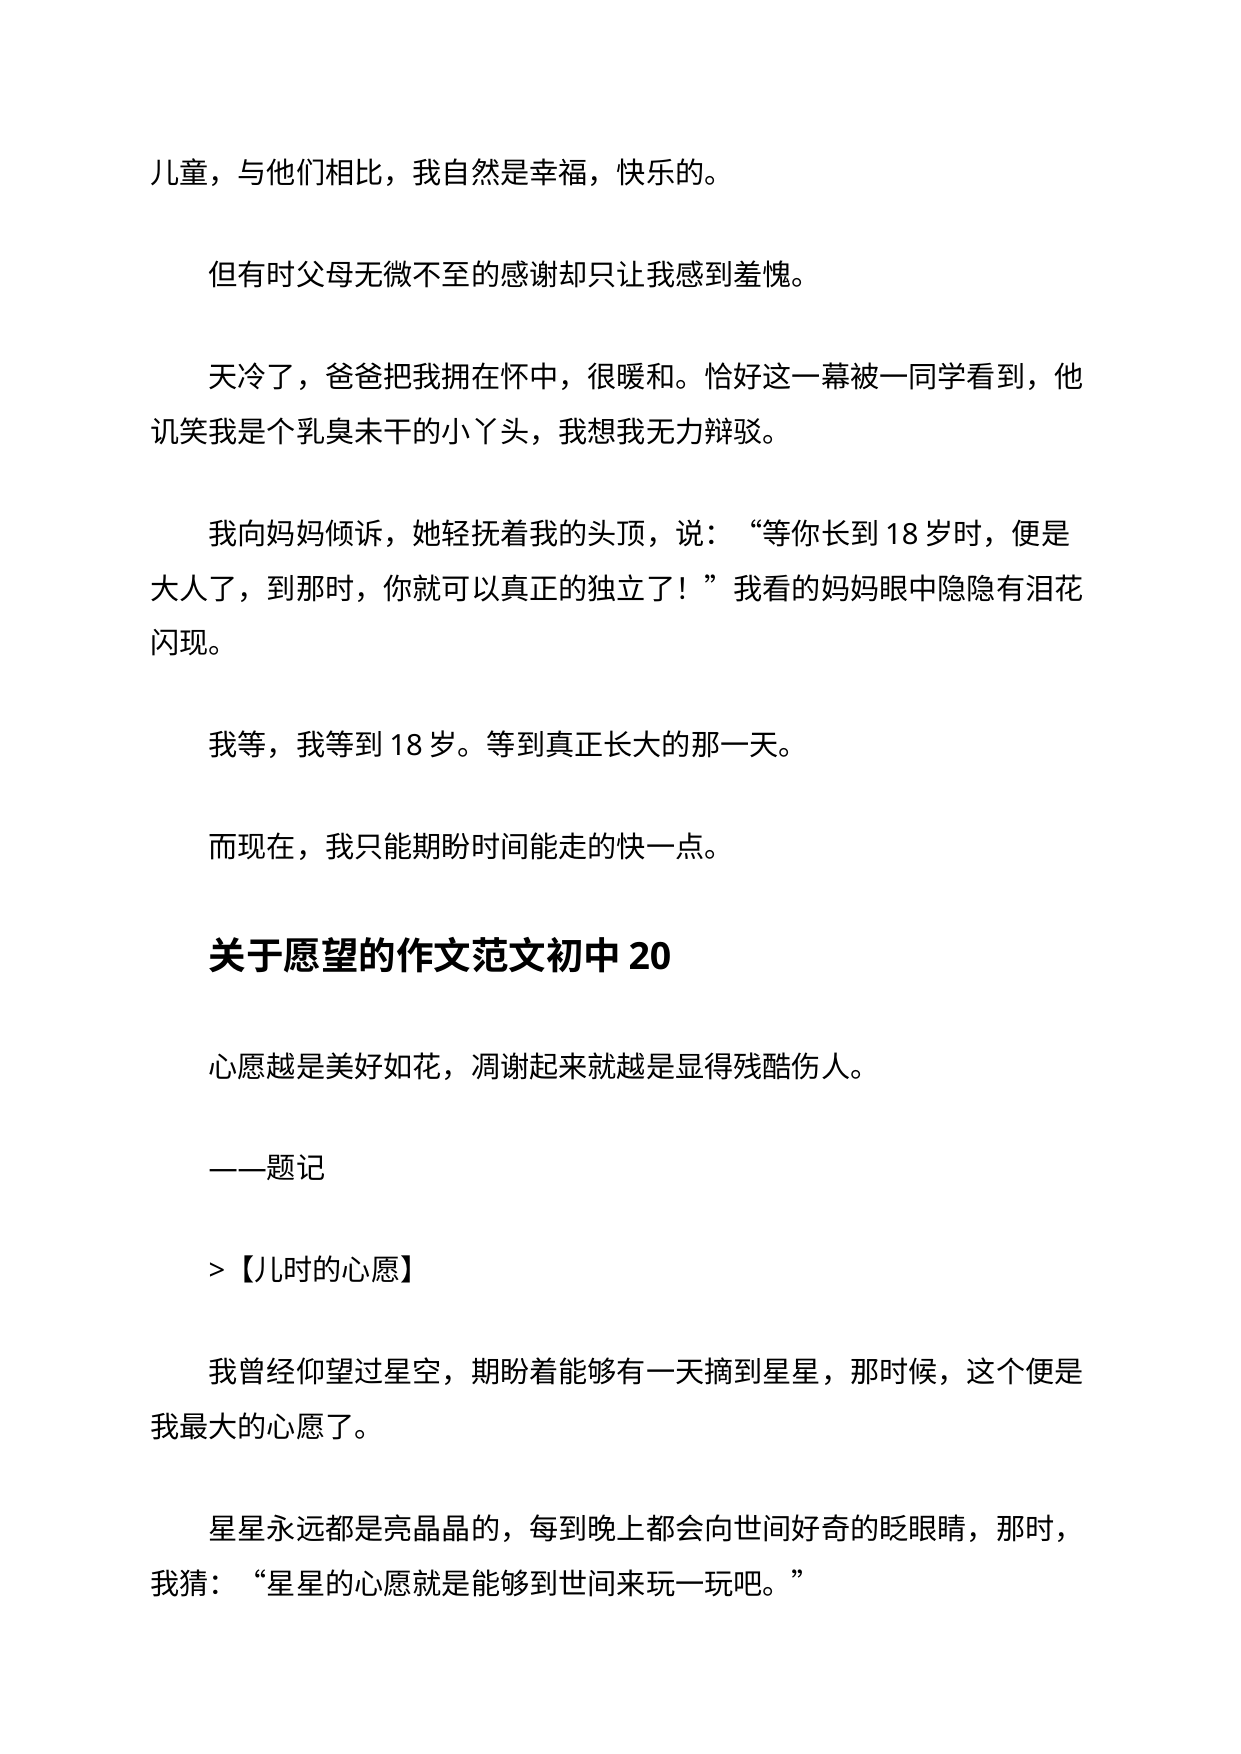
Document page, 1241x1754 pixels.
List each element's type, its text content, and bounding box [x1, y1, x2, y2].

text >【儿时的心愿】 [150, 1247, 1090, 1289]
text 天冷了，爸爸把我拥在怀中，很暖和。恰好这一幕被一同学看到，他讥笑我是个乳臭未干的小丫头，我想我无力辩驳。 [150, 353, 1090, 451]
text 我向妈妈倾诉，她轻抚着我的头顶，说：“等你长到18岁时，便是大人了，到那时，你就可以真正的独立了！”我看的妈妈眼中隐隐有泪花闪现。 [150, 510, 1090, 662]
text 关于愿望的作文范文初中20 [150, 926, 1090, 980]
text 我曾经仰望过星空，期盼着能够有一天摘到星星，那时候，这个便是我最大的心愿了。 [150, 1349, 1090, 1446]
text 我等，我等到18岁。等到真正长大的那一天。 [150, 722, 1090, 764]
text 心愿越是美好如花，凋谢起来就越是显得残酷伤人。 [150, 1043, 1090, 1086]
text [150, 150, 1090, 192]
text 而现在，我只能期盼时间能走的快一点。 [150, 824, 1090, 866]
text 星星永远都是亮晶晶的，每到晚上都会向世间好奇的眨眼睛，那时，我猜：“星星的心愿就是能够到世间来玩一玩吧。” [150, 1506, 1090, 1603]
text ——题记 [150, 1145, 1090, 1187]
text 但有时父母无微不至的感谢却只让我感到羞愧。 [150, 252, 1090, 294]
